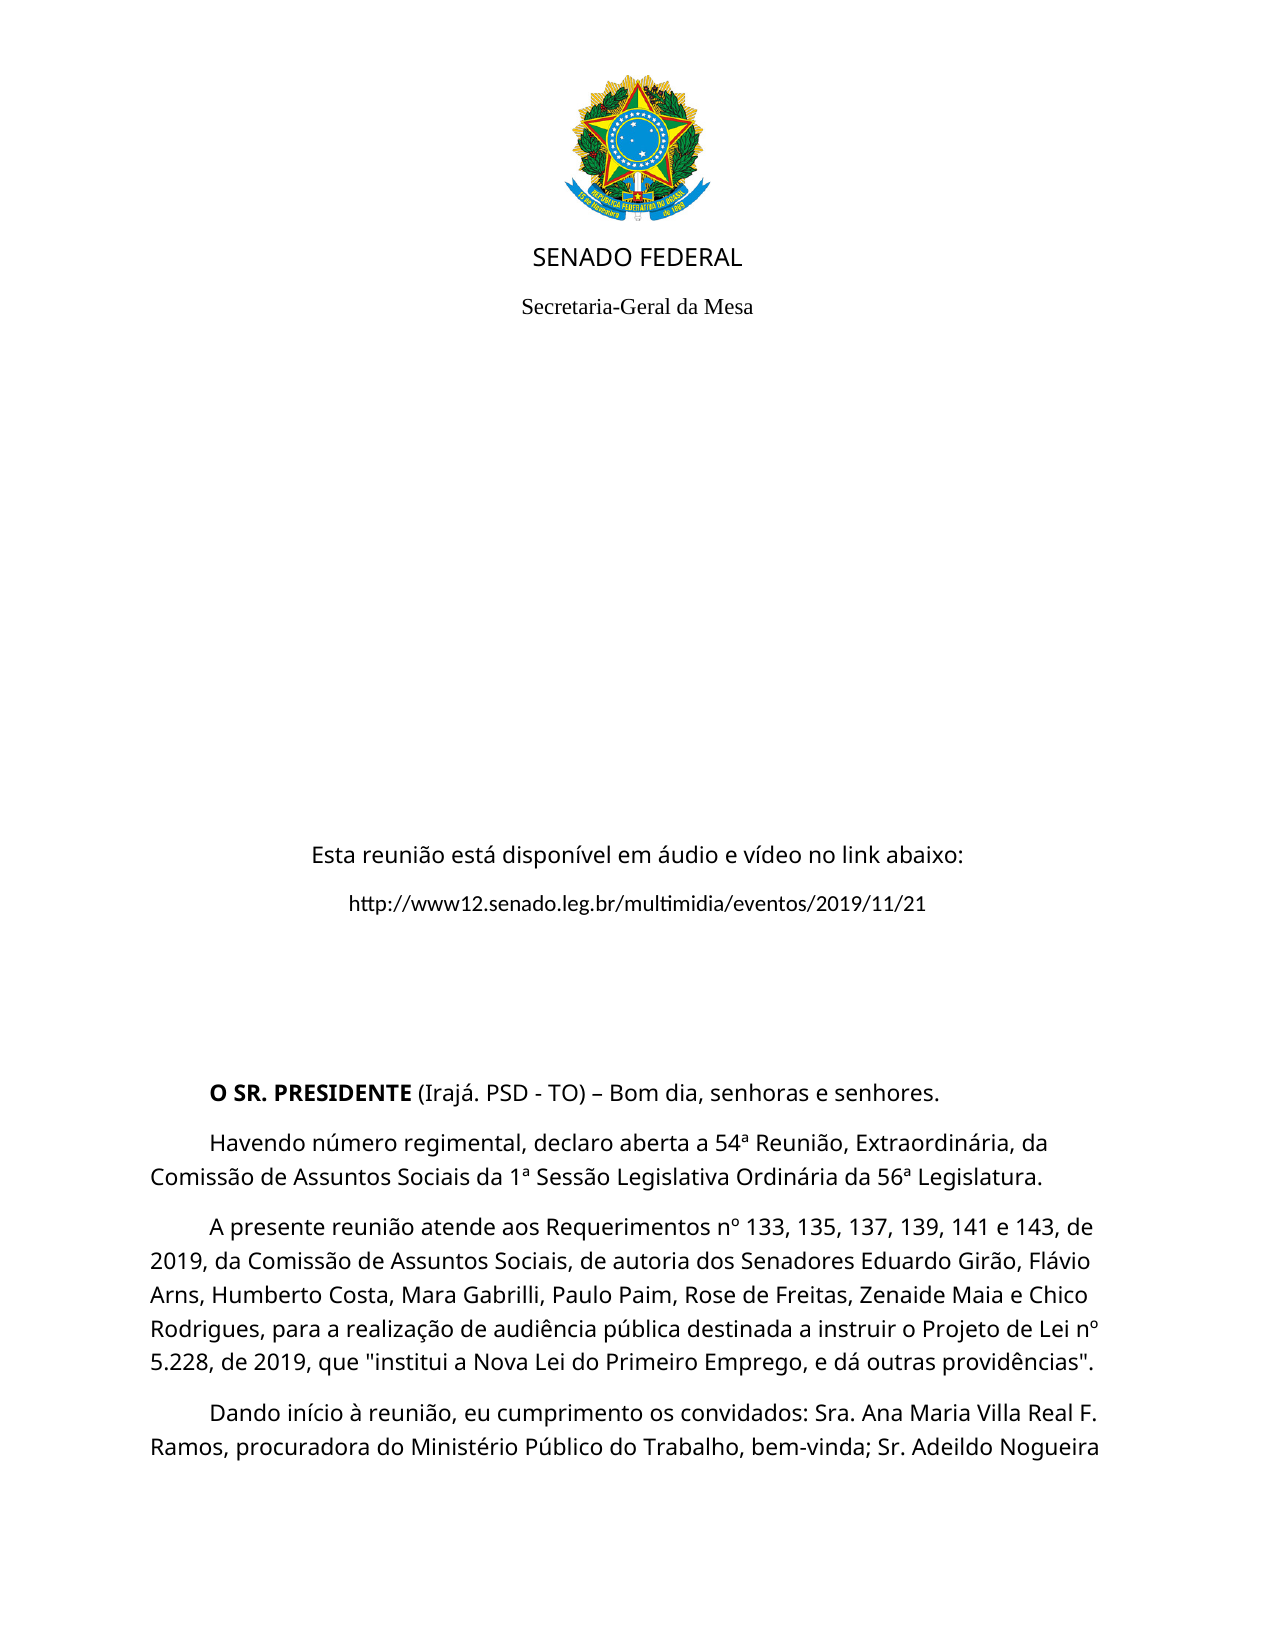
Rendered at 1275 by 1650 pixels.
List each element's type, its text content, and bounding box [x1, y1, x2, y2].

picture [564, 75, 711, 221]
text Havendo número regimental, declaro aberta a 54ª Reunião, Extraordinária, da Comissão de Assuntos Sociais da 1ª Sessão Legislativa Ordinária da 56ª Legislatura. [150, 1127, 1125, 1192]
text Esta reunião está disponível em áudio e vídeo no link abaixo: [150, 839, 1125, 870]
text http://www12.senado.leg.br/multimidia/eventos/2019/11/21 [150, 889, 1125, 917]
text A presente reunião atende aos Requerimentos nº 133, 135, 137, 139, 141 e 143, de 2019, da Comissão de Assuntos Sociais, de autoria dos Senadores Eduardo Girão, Flávio Arns, Humberto Costa, Mara Gabrilli, Paulo Paim, Rose de Freitas, Zenaide Maia e Chico Rodrigues, para a realização de audiência pública destinada a instruir o Projeto de Lei nº 5.228, de 2019, que "institui a Nova Lei do Primeiro Emprego, e dá outras providências". [150, 1211, 1125, 1377]
text O SR. PRESIDENTE (Irajá. PSD - TO) – Bom dia, senhoras e senhores. [150, 1077, 1125, 1108]
